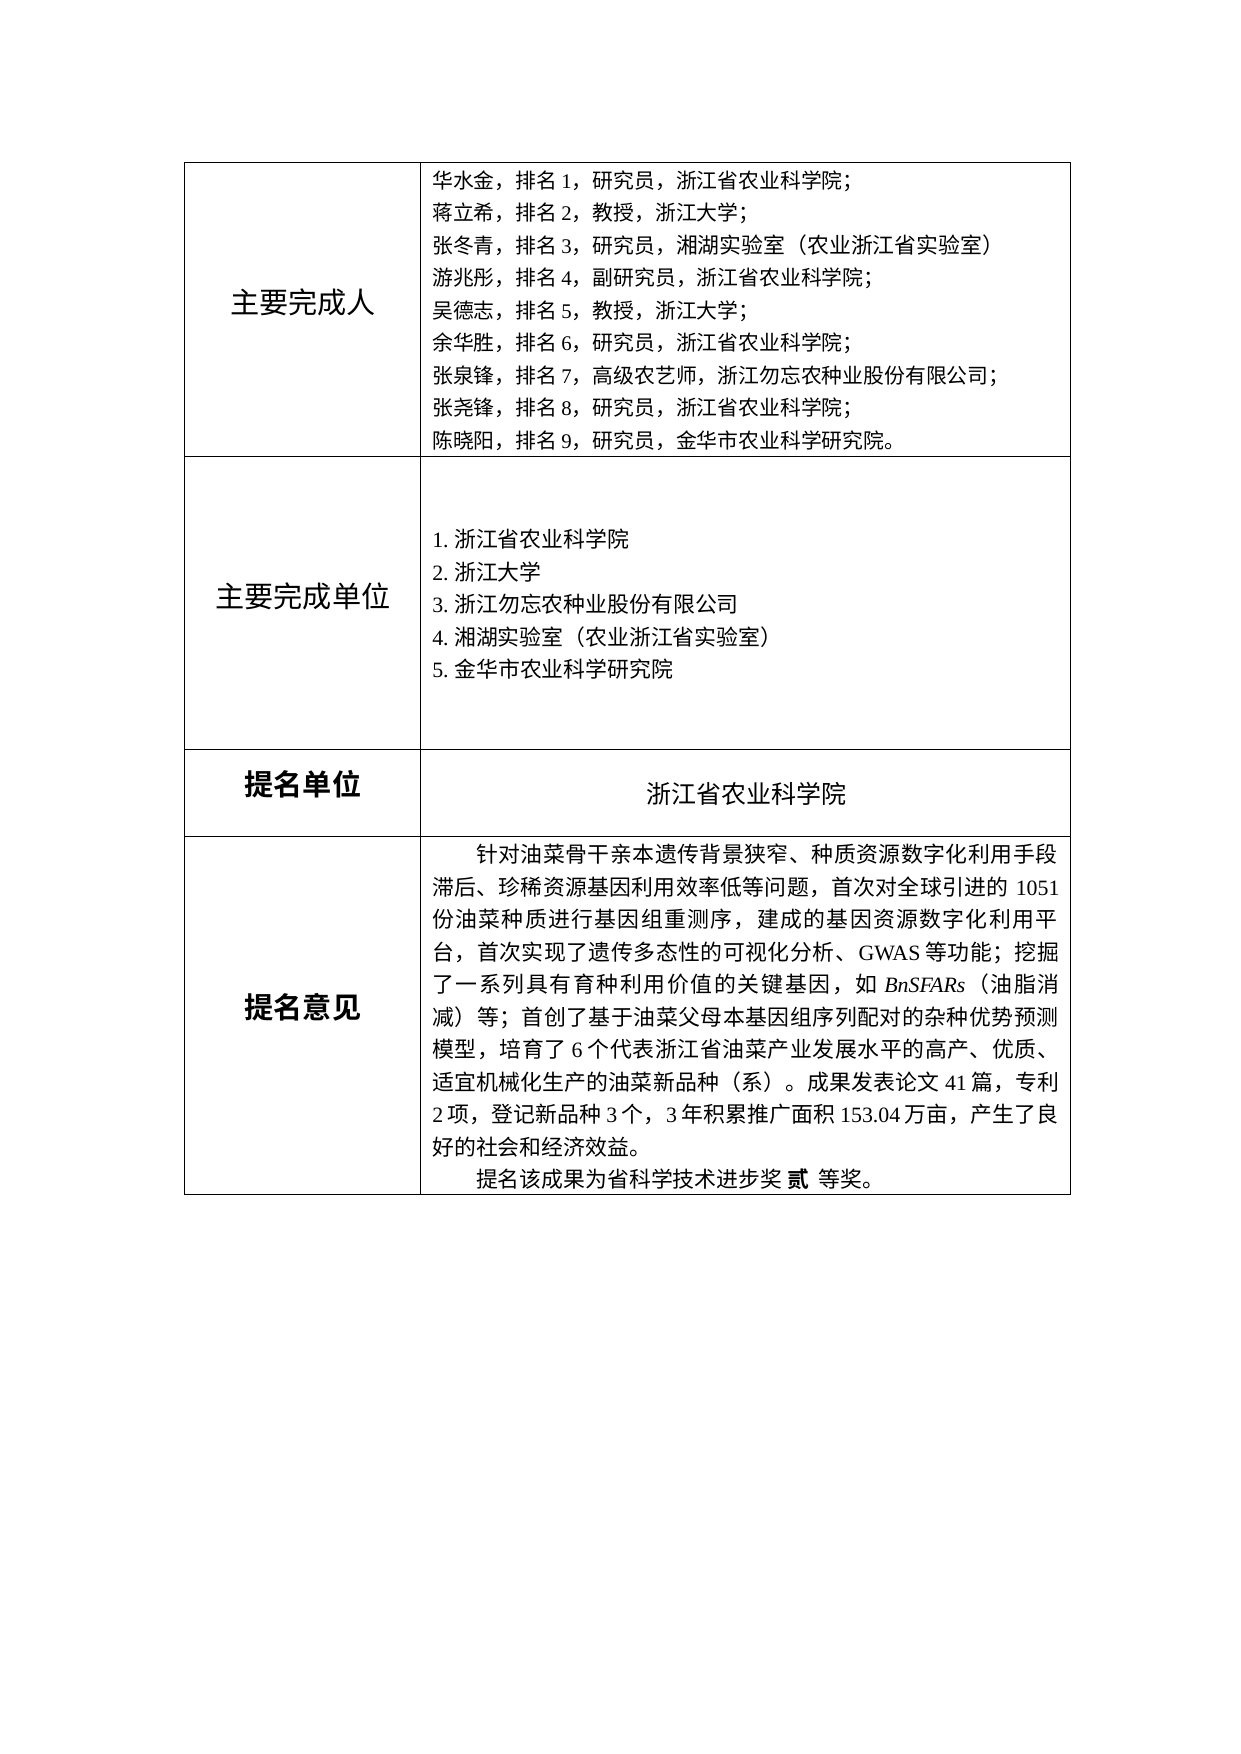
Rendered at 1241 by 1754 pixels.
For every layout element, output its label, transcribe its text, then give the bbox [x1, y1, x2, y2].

table_cell 提名意见 [185, 837, 420, 1194]
table_cell 主要完成单位 [185, 457, 420, 749]
table_cell 主要完成人 [185, 163, 420, 456]
table_cell 针对油菜骨干亲本遗传背景狭窄、种质资源数字化利用手段滞后、珍稀资源基因利用效率低等问题，首次对全球引进的1051份油菜种质进行基因组重测序，建成的基因资源数字化利用平台，首次实现了遗传多态性的可视化分析、GWAS等功能；挖掘了一系列具有育种利用价值的关键基因，如BnSFARs（油脂消减）等；首创了基于油菜父母本基因组序列配对的杂种优势预测模型，培育了6个代表浙江省油菜产业发展水平的高产、优质、适宜机械化生产的油菜新品种（系）。成果发表论文41篇，专利2项，登记新品种3个，3年积累推广面积153.04万亩，产生了良好的社会和经济效益。 提名该成果为省科学技术进步奖 贰 等奖。 [421, 837, 1070, 1194]
table_cell 华水金，排名1，研究员，浙江省农业科学院； 蒋立希，排名2，教授，浙江大学； 张冬青，排名3，研究员，湘湖实验室（农业浙江省实验室） 游兆彤，排名4，副研究员，浙江省农业科学院； 吴德志，排名5，教授，浙江大学； 余华胜，排名6，研究员，浙江省农业科学院； 张泉锋，排名7，高级农艺师，浙江勿忘农种业股份有限公司； 张尧锋，排名8，研究员，浙江省农业科学院； 陈晓阳，排名9，研究员，金华市农业科学研究院。 [421, 163, 1070, 456]
table_cell 1. 浙江省农业科学院 2. 浙江大学 3. 浙江勿忘农种业股份有限公司 4. 湘湖实验室（农业浙江省实验室） 5. 金华市农业科学研究院 [421, 457, 1070, 749]
table_cell 浙江省农业科学院 [421, 750, 1070, 836]
table_cell 提名单位 [185, 750, 420, 836]
